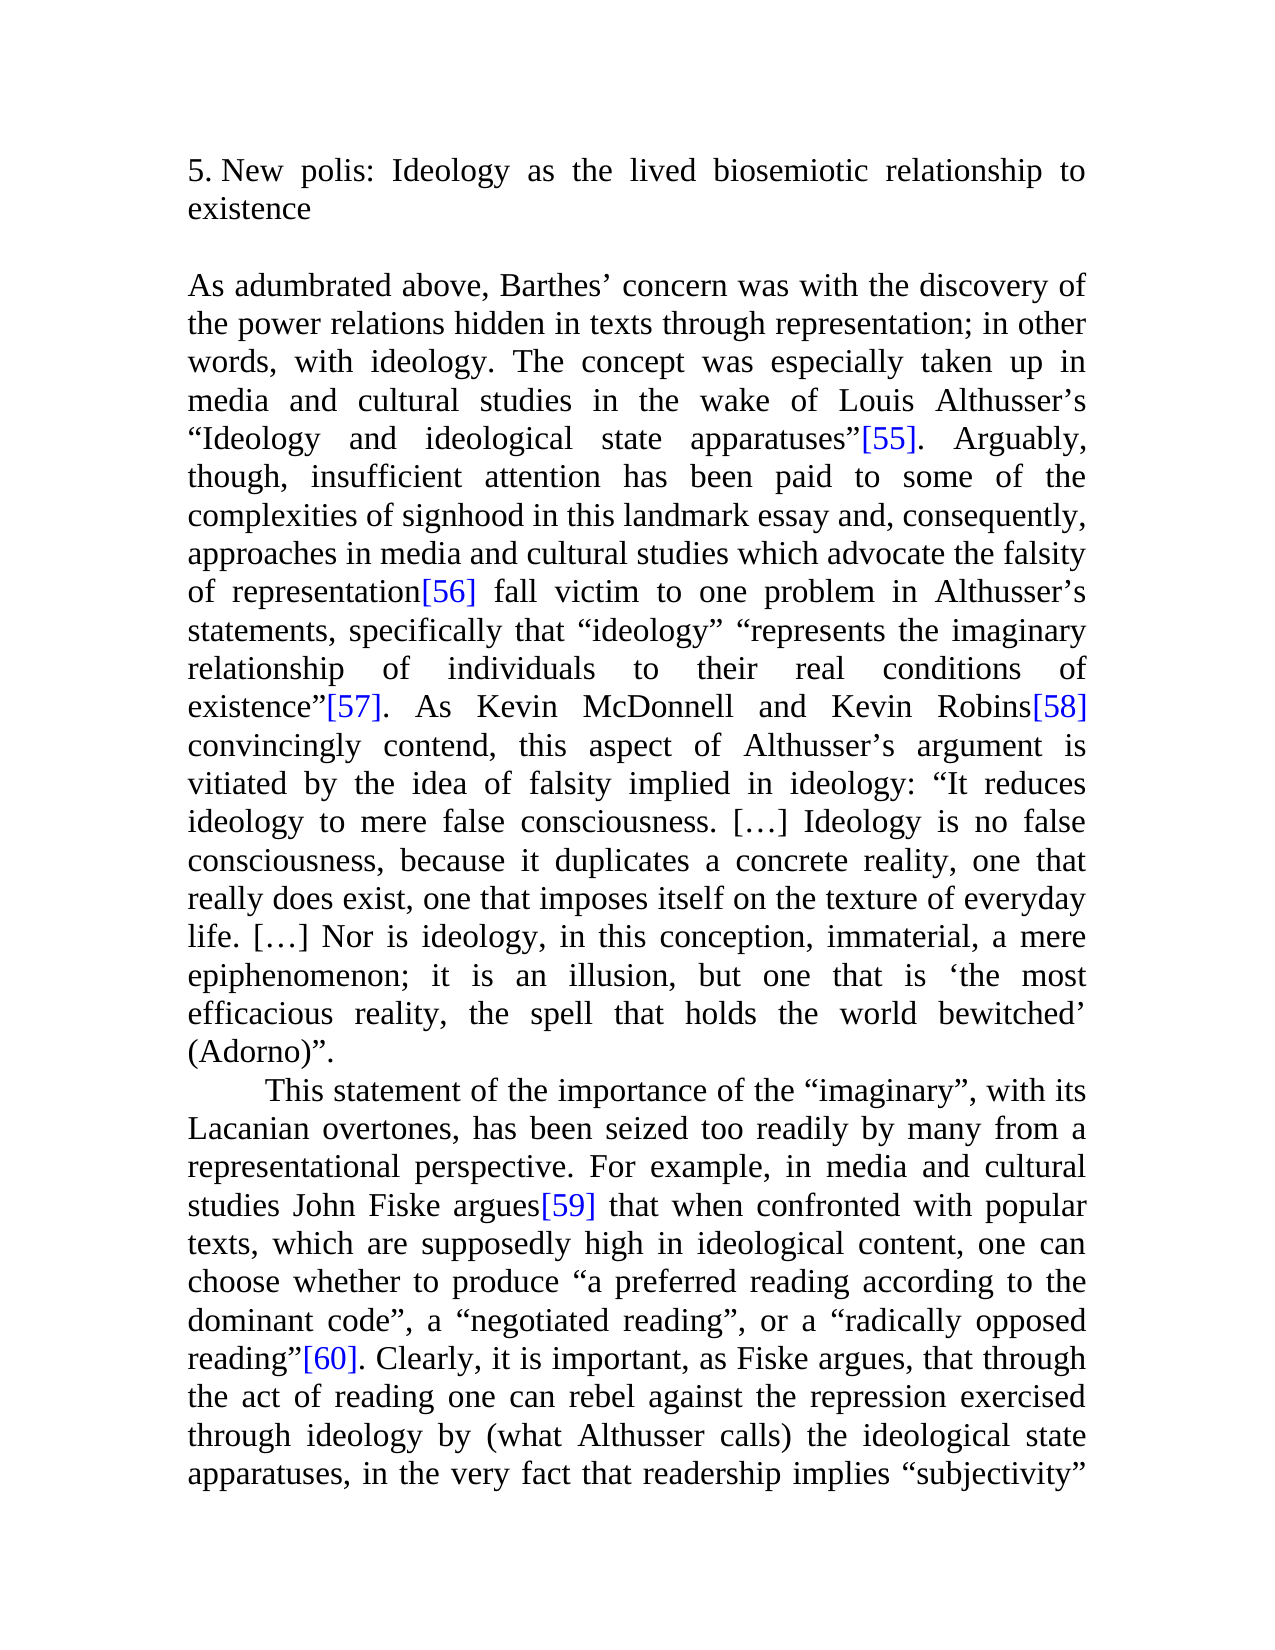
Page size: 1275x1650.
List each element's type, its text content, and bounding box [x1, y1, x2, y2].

text 5. New polis: Ideology as the lived biosemiotic relationship to existence [187, 150, 1087, 227]
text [187, 1070, 1087, 1492]
text As adumbrated above, Barthes’ concern was with the discovery of the power relations hidden in texts through representation; in other words, with ideology. The concept was especially taken up in media and cultural studies in the wake of Louis Althusser’s “Ideology and ideological state apparatuses”[55]. Arguably, though, insufficient attention has been paid to some of the complexities of signhood in this landmark essay and, consequently, approaches in media and cultural studies which advocate the falsity of representation[56] fall victim to one problem in Althusser’s statements, specifically that “ideology” “represents the imaginary relationship of individuals to their real conditions of existence”[57]. As Kevin McDonnell and Kevin Robins[58] convincingly contend, this aspect of Althusser’s argument is vitiated by the idea of falsity implied in ideology: “It reduces ideology to mere false consciousness. […] Ideology is no false consciousness, because it duplicates a concrete reality, one that really does exist, one that imposes itself on the texture of everyday life. […] Nor is ideology, in this conception, immaterial, a mere epiphenomenon; it is an illusion, but one that is ‘the most efficacious reality, the spell that holds the world bewitched’ (Adorno)”. [187, 265, 1087, 1070]
